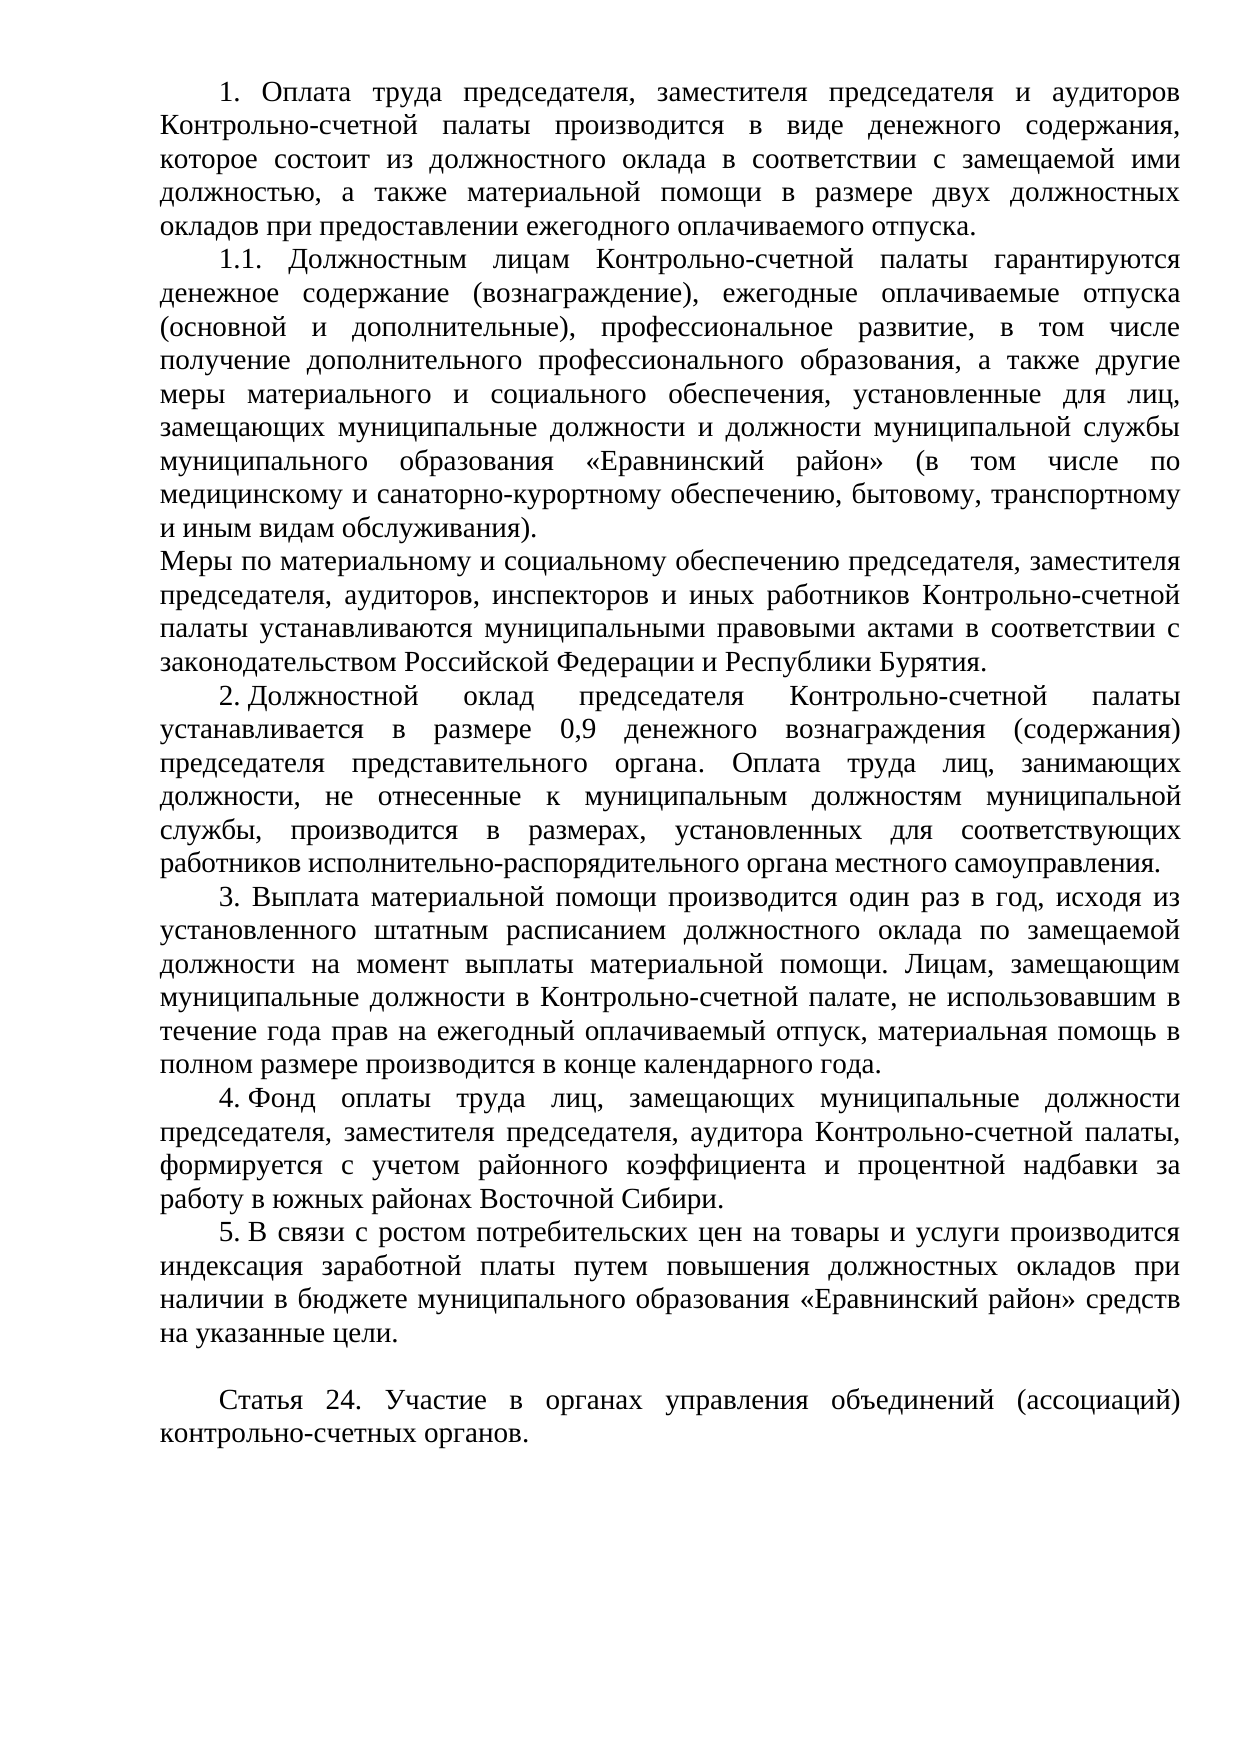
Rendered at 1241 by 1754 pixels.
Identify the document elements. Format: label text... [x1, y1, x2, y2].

text 4. Фонд оплаты труда лиц, замещающих муниципальные должности председателя, заместителя председателя, аудитора Контрольно-счетной палаты, формируется с учетом районного коэффициента и процентной надбавки за работу в южных районах Восточной Сибири. [159, 1080, 1181, 1214]
text 1. Оплата труда председателя, заместителя председателя и аудиторов Контрольно-счетной палаты производится в виде денежного содержания, которое состоит из должностного оклада в соответствии с замещаемой ими должностью, а также материальной помощи в размере двух должностных окладов при предоставлении ежегодного оплачиваемого отпуска. [159, 74, 1181, 242]
text 2. Должностной оклад председателя Контрольно-счетной палаты устанавливается в размере 0,9 денежного вознаграждения (содержания) председателя представительного органа. Оплата труда лиц, занимающих должности, не отнесенные к муниципальным должностям муниципальной службы, производится в размерах, установленных для соответствующих работников исполнительно-распорядительного органа местного самоуправления. [159, 678, 1181, 879]
text 5. В связи с ростом потребительских цен на товары и услуги производится индексация заработной платы путем повышения должностных окладов при наличии в бюджете муниципального образования «Еравнинский район» средств на указанные цели. [159, 1214, 1181, 1348]
text Статья 24. Участие в органах управления объединений (ассоциаций) контрольно-счетных органов. [159, 1382, 1181, 1449]
text Меры по материальному и социальному обеспечению председателя, заместителя председателя, аудиторов, инспекторов и иных работников Контрольно-счетной палаты устанавливаются муниципальными правовыми актами в соответствии с законодательством Российской Федерации и Республики Бурятия. [159, 543, 1181, 678]
text 3. Выплата материальной помощи производится один раз в год, исходя из установленного штатным расписанием должностного оклада по замещаемой должности на момент выплаты материальной помощи. Лицам, замещающим муниципальные должности в Контрольно-счетной палате, не использовавшим в течение года прав на ежегодный оплачиваемый отпуск, материальная помощь в полном размере производится в конце календарного года. [159, 879, 1181, 1080]
text 1.1. Должностным лицам Контрольно-счетной палаты гарантируются денежное содержание (вознаграждение), ежегодные оплачиваемые отпуска (основной и дополнительные), профессиональное развитие, в том числе получение дополнительного профессионального образования, а также другие меры материального и социального обеспечения, установленные для лиц, замещающих муниципальные должности и должности муниципальной службы муниципального образования «Еравнинский район» (в том числе по медицинскому и санаторно-курортному обеспечению, бытовому, транспортному и иным видам обслуживания). [159, 242, 1181, 543]
